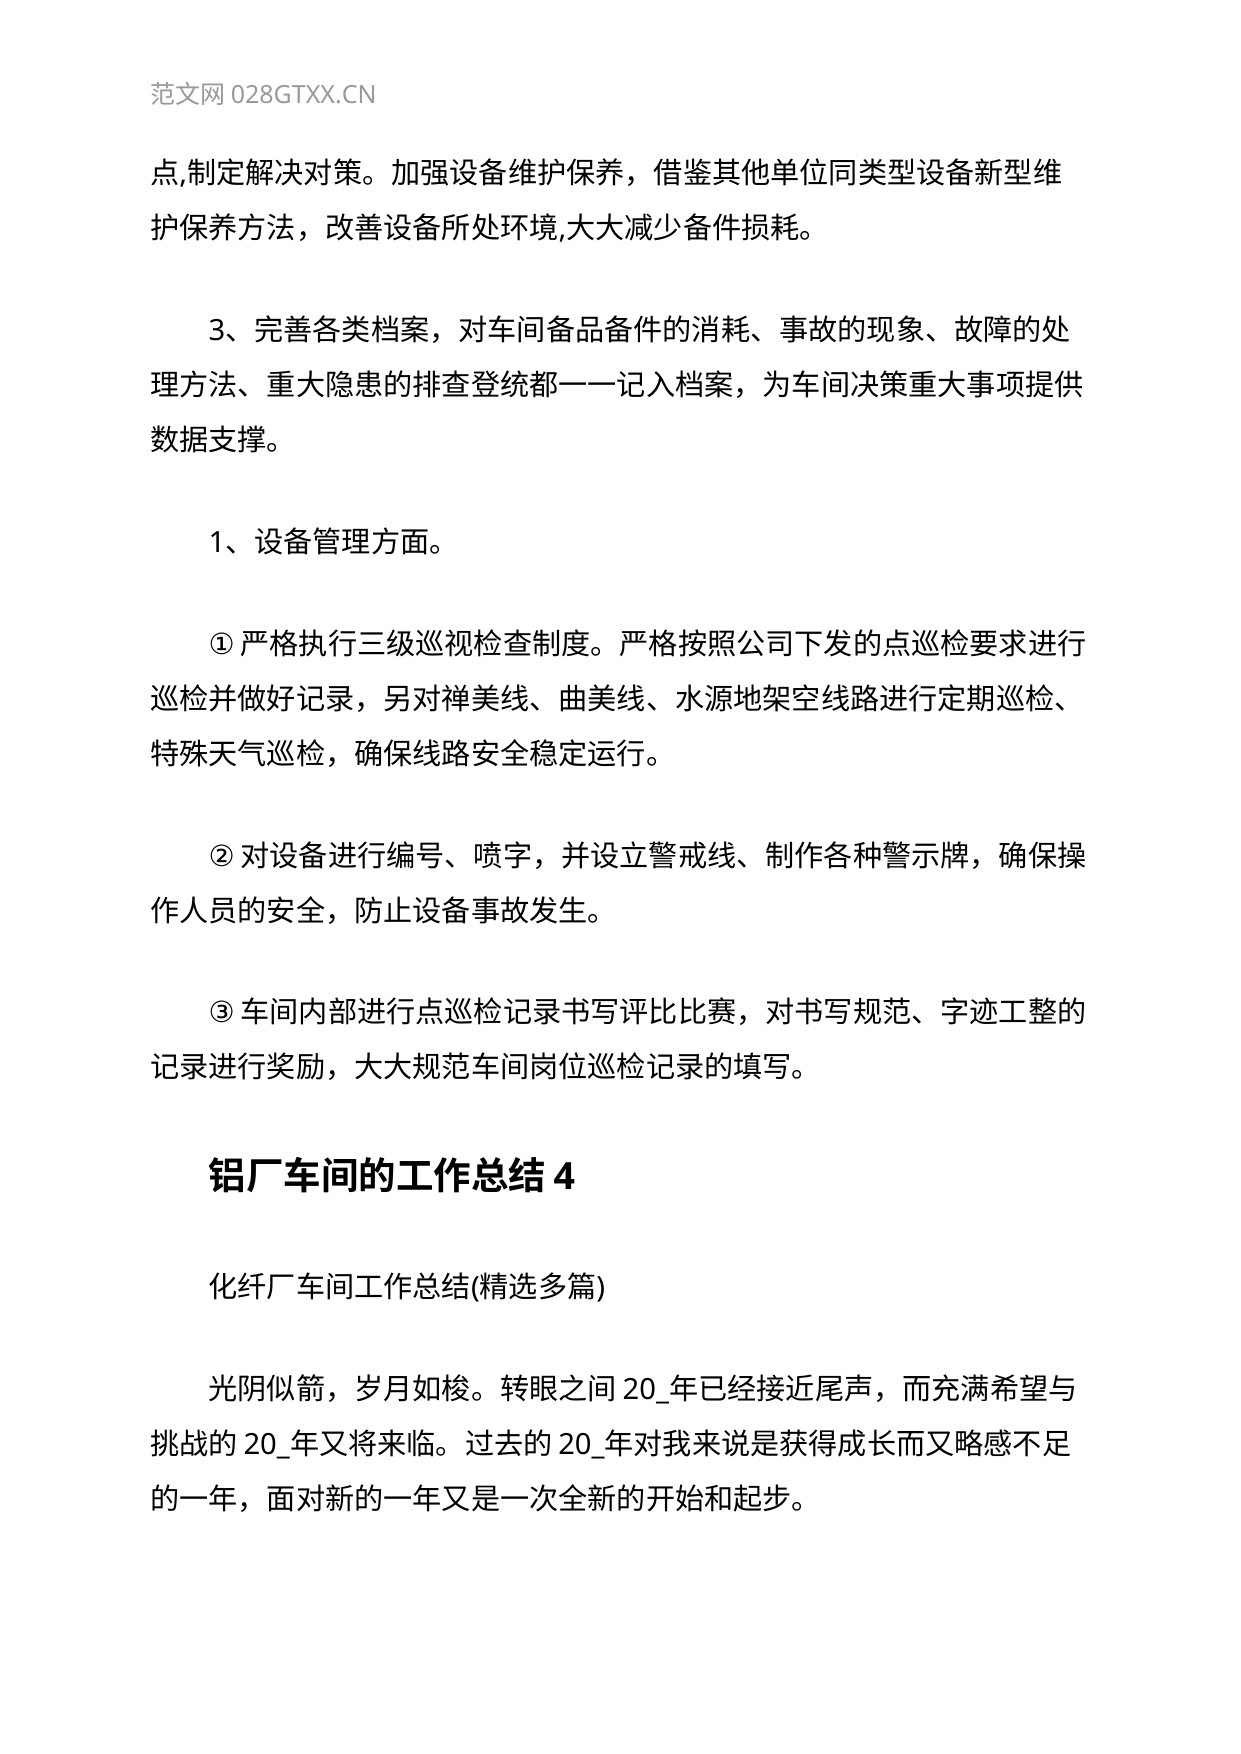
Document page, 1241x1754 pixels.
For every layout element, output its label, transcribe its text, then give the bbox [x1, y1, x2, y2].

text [150, 150, 1090, 247]
text ②对设备进行编号、喷字，并设立警戒线、制作各种警示牌，确保操作人员的安全，防止设备事故发生。 [150, 832, 1090, 929]
text ①严格执行三级巡视检查制度。严格按照公司下发的点巡检要求进行巡检并做好记录，另对禅美线、曲美线、水源地架空线路进行定期巡检、特殊天气巡检，确保线路安全稳定运行。 [150, 621, 1090, 773]
text 化纤厂车间工作总结(精选多篇) [150, 1263, 1090, 1306]
text 光阴似箭，岁月如梭。转眼之间20_年已经接近尾声，而充满希望与挑战的20_年又将来临。过去的20_年对我来说是获得成长而又略感不足的一年，面对新的一年又是一次全新的开始和起步。 [150, 1365, 1090, 1518]
text 1、设备管理方面。 [150, 519, 1090, 561]
text 3、完善各类档案，对车间备品备件的消耗、事故的现象、故障的处理方法、重大隐患的排查登统都一一记入档案，为车间决策重大事项提供数据支撑。 [150, 307, 1090, 459]
text ③车间内部进行点巡检记录书写评比比赛，对书写规范、字迹工整的记录进行奖励，大大规范车间岗位巡检记录的填写。 [150, 989, 1090, 1086]
text 铝厂车间的工作总结4 [150, 1146, 1090, 1200]
